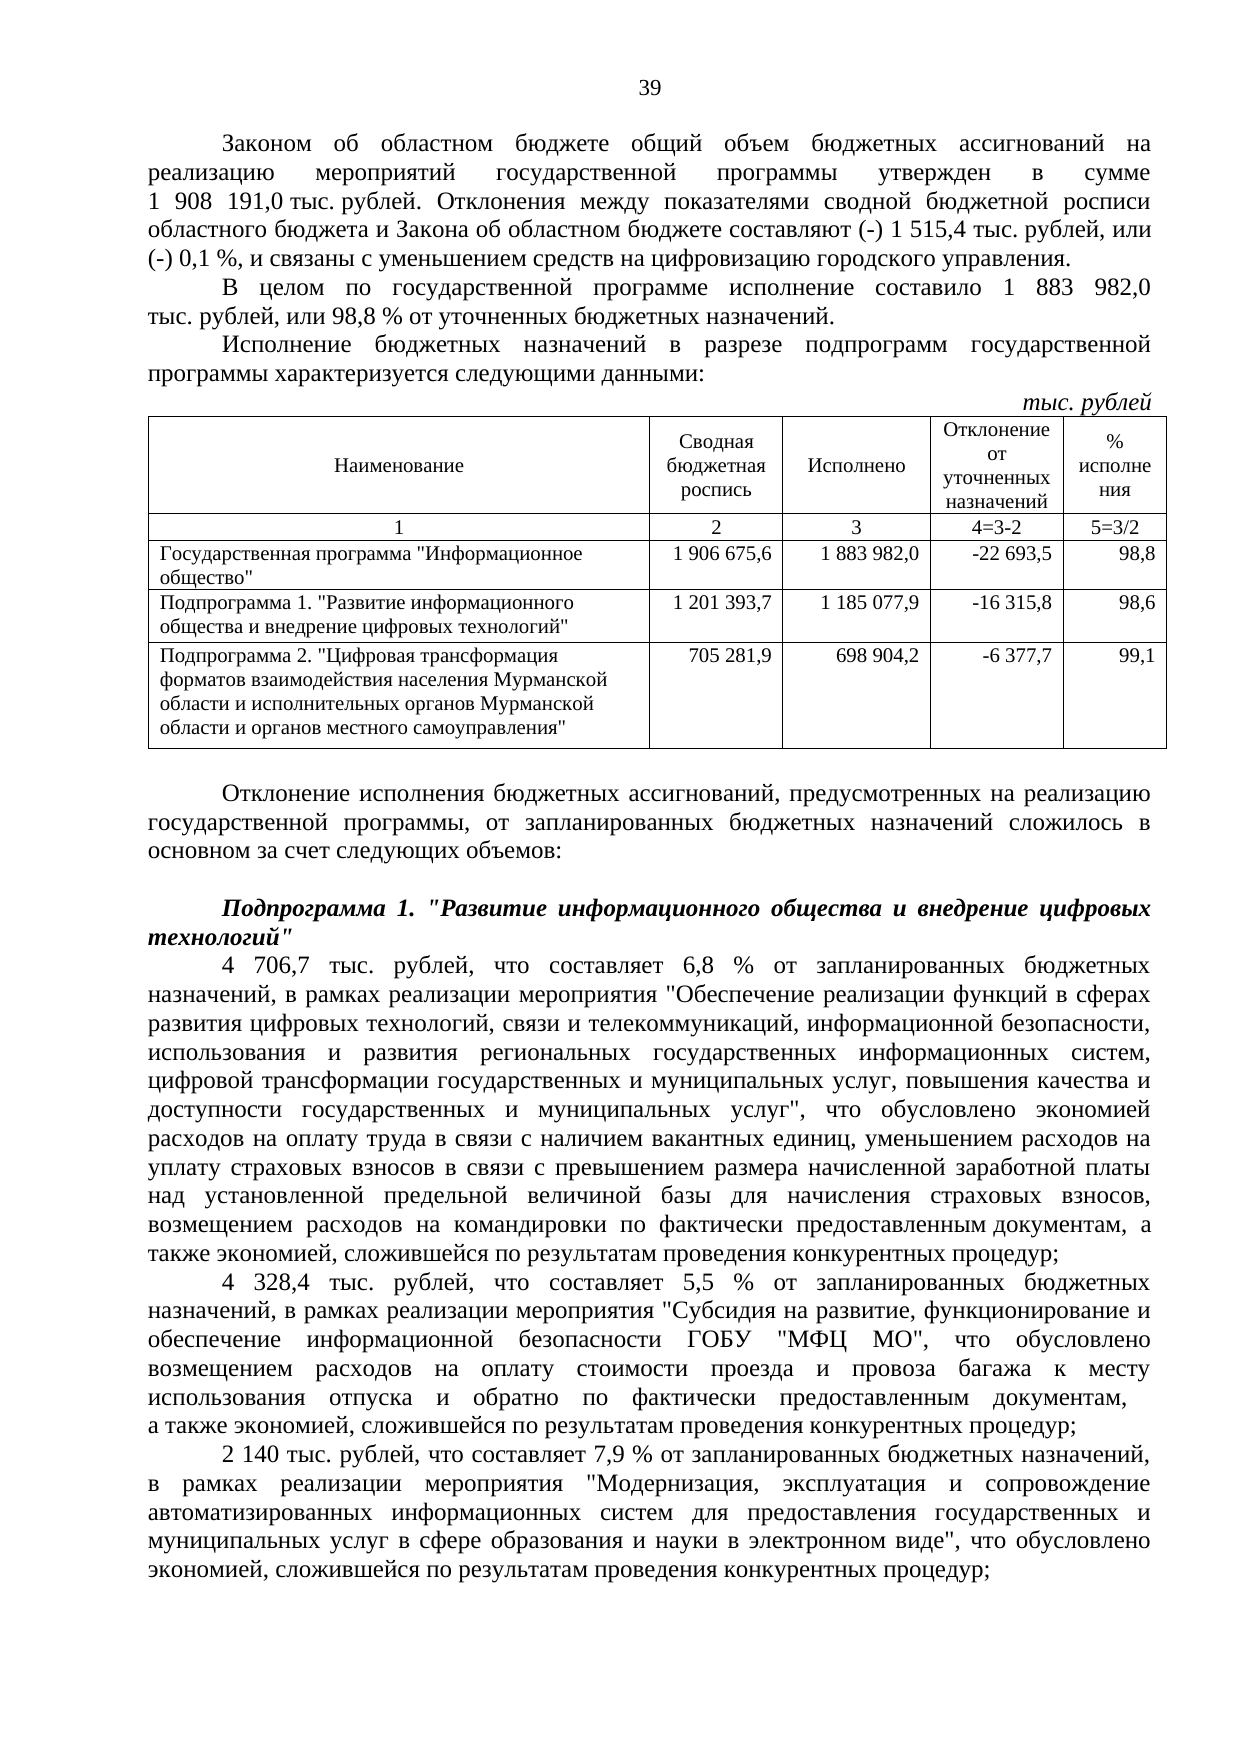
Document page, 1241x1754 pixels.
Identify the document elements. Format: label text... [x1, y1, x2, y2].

text Подпрограмма 1. "Развитие информационного общества и внедрение цифровых технологий" [148, 893, 1152, 950]
table_cell 99,1 [1064, 643, 1166, 748]
table_header Сводная бюджетная роспись [650, 417, 782, 513]
table_cell 698 904,2 [783, 643, 930, 748]
text 4 706,7 тыс. рублей, что составляет 6,8 % от запланированных бюджетных назначений, в рамках реализации мероприятия "Обеспечение реализации функций в сферах развития цифровых технологий, связи и телекоммуникаций, информационной безопасности, использования и развития региональных государственных информационных систем, цифровой трансформации государственных и муниципальных услуг, повышения качества и доступности государственных и муниципальных услуг", что обусловлено экономией расходов на оплату труда в связи с наличием вакантных единиц, уменьшением расходов на уплату страховых взносов в связи с превышением размера начисленной заработной платы над установленной предельной величиной базы для начисления страховых взносов, возмещением расходов на командировки по фактически предоставленным документам, а также экономией, сложившейся по результатам проведения конкурентных процедур; [148, 950, 1152, 1267]
table_cell 3 [783, 514, 930, 539]
table_header Наименование [149, 417, 649, 513]
text 2 140 тыс. рублей, что составляет 7,9 % от запланированных бюджетных назначений, в рамках реализации мероприятия "Модернизация, эксплуатация и сопровождение автоматизированных информационных систем для предоставления государственных и муниципальных услуг в сфере образования и науки в электронном виде", что обусловлено экономией, сложившейся по результатам проведения конкурентных процедур; [148, 1439, 1152, 1583]
table_cell Подпрограмма 1. "Развитие информационного общества и внедрение цифровых технологий" [149, 590, 649, 642]
table_cell Государственная программа "Информационное общество" [149, 541, 649, 589]
table_header Отклонение от уточненных назначений [931, 417, 1063, 513]
text Отклонение исполнения бюджетных ассигнований, предусмотренных на реализацию государственной программы, от запланированных бюджетных назначений сложилось в основном за счет следующих объемов: [148, 778, 1152, 864]
text Законом об областном бюджете общий объем бюджетных ассигнований на реализацию мероприятий государственной программы утвержден в сумме 1 908 191,0 тыс. рублей. Отклонения между показателями сводной бюджетной росписи областного бюджета и Закона об областном бюджете составляют (-) 1 515,4 тыс. рублей, или (-) 0,1 %, и связаны с уменьшением средств на цифровизацию городского управления. [148, 128, 1152, 272]
text тыс. рублей [148, 387, 1152, 416]
table_cell 98,8 [1064, 541, 1166, 589]
table_cell Подпрограмма 2. "Цифровая трансформация форматов взаимодействия населения Мурманской области и исполнительных органов Мурманской области и органов местного самоуправления" [149, 643, 649, 748]
table_header Исполнено [783, 417, 930, 513]
table_cell 1 883 982,0 [783, 541, 930, 589]
table_cell 2 [650, 514, 782, 539]
table_cell 5=3/2 [1064, 514, 1166, 539]
table_cell 1 906 675,6 [650, 541, 782, 589]
table_cell -16 315,8 [931, 590, 1063, 642]
text Исполнение бюджетных назначений в разрезе подпрограмм государственной программы характеризуется следующими данными: [148, 329, 1152, 387]
table_header % исполнения [1064, 417, 1166, 513]
text В целом по государственной программе исполнение составило 1 883 982,0 тыс. рублей, или 98,8 % от уточненных бюджетных назначений. [148, 272, 1152, 329]
table_cell -22 693,5 [931, 541, 1063, 589]
table_cell 1 185 077,9 [783, 590, 930, 642]
table_cell 1 [149, 514, 649, 539]
table_cell 705 281,9 [650, 643, 782, 748]
table_cell 4=3-2 [931, 514, 1063, 539]
table_cell 1 201 393,7 [650, 590, 782, 642]
table_cell -6 377,7 [931, 643, 1063, 748]
text 4 328,4 тыс. рублей, что составляет 5,5 % от запланированных бюджетных назначений, в рамках реализации мероприятия "Субсидия на развитие, функционирование и обеспечение информационной безопасности ГОБУ "МФЦ МО", что обусловлено возмещением расходов на оплату стоимости проезда и провоза багажа к месту использования отпуска и обратно по фактически предоставленным документам, а также экономией, сложившейся по результатам проведения конкурентных процедур; [148, 1267, 1152, 1439]
table_cell 98,6 [1064, 590, 1166, 642]
